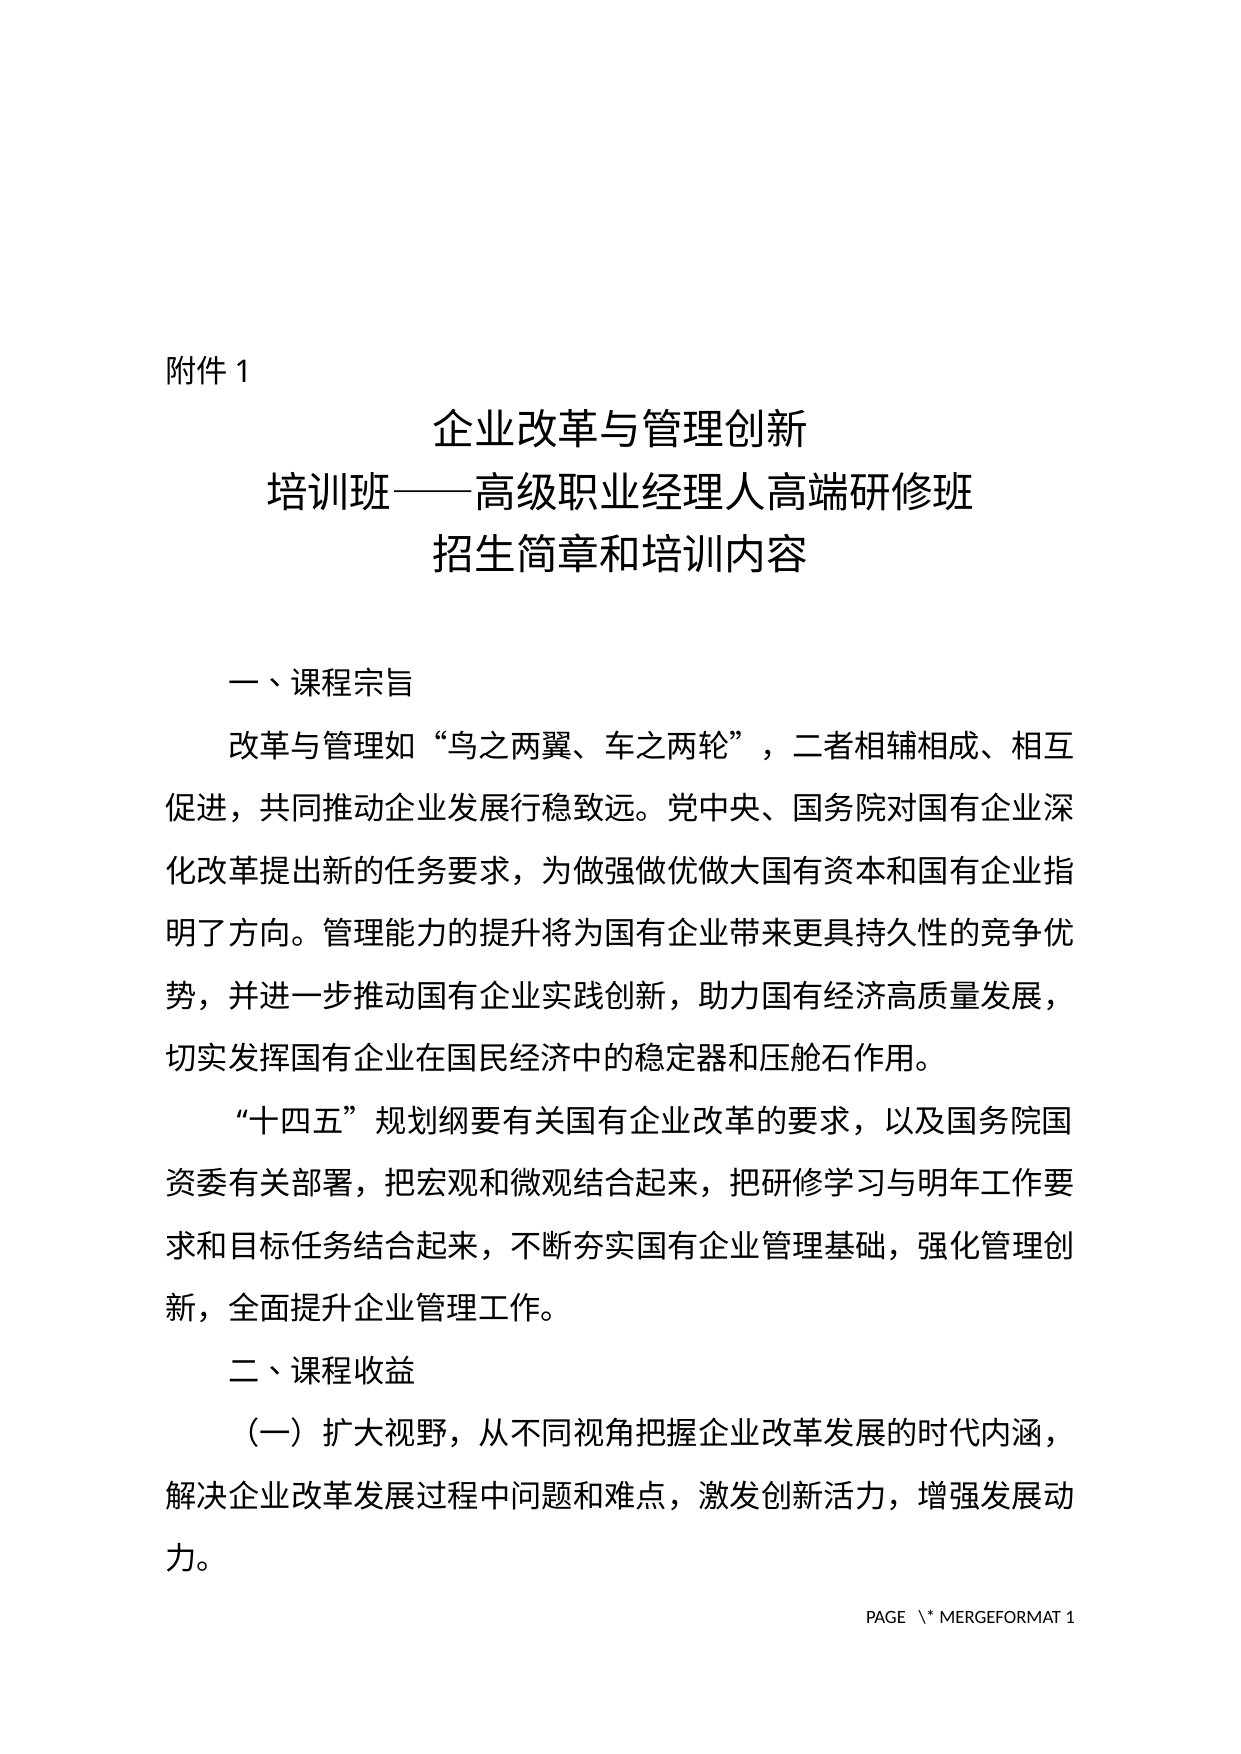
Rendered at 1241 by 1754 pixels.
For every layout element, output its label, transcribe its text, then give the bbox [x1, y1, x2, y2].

text （一）扩大视野，从不同视角把握企业改革发展的时代内涵，解决企业改革发展过程中问题和难点，激发创新活力，增强发展动力。 [165, 1394, 1075, 1582]
text 一、课程宗旨 [165, 644, 1075, 707]
text 培训班——高级职业经理人高端研修班 [165, 457, 1075, 519]
text 改革与管理如“鸟之两翼、车之两轮”，二者相辅相成、相互促进，共同推动企业发展行稳致远。党中央、国务院对国有企业深化改革提出新的任务要求，为做强做优做大国有资本和国有企业指明了方向。管理能力的提升将为国有企业带来更具持久性的竞争优势，并进一步推动国有企业实践创新，助力国有经济高质量发展，切实发挥国有企业在国民经济中的稳定器和压舱石作用。 [165, 707, 1075, 1082]
text 企业改革与管理创新 [165, 394, 1075, 457]
text “十四五”规划纲要有关国有企业改革的要求，以及国务院国资委有关部署，把宏观和微观结合起来，把研修学习与明年工作要求和目标任务结合起来，不断夯实国有企业管理基础，强化管理创新，全面提升企业管理工作。 [165, 1082, 1075, 1332]
text 二、课程收益 [165, 1332, 1075, 1394]
text 附件1 [165, 332, 1075, 394]
text 招生简章和培训内容 [165, 519, 1075, 582]
